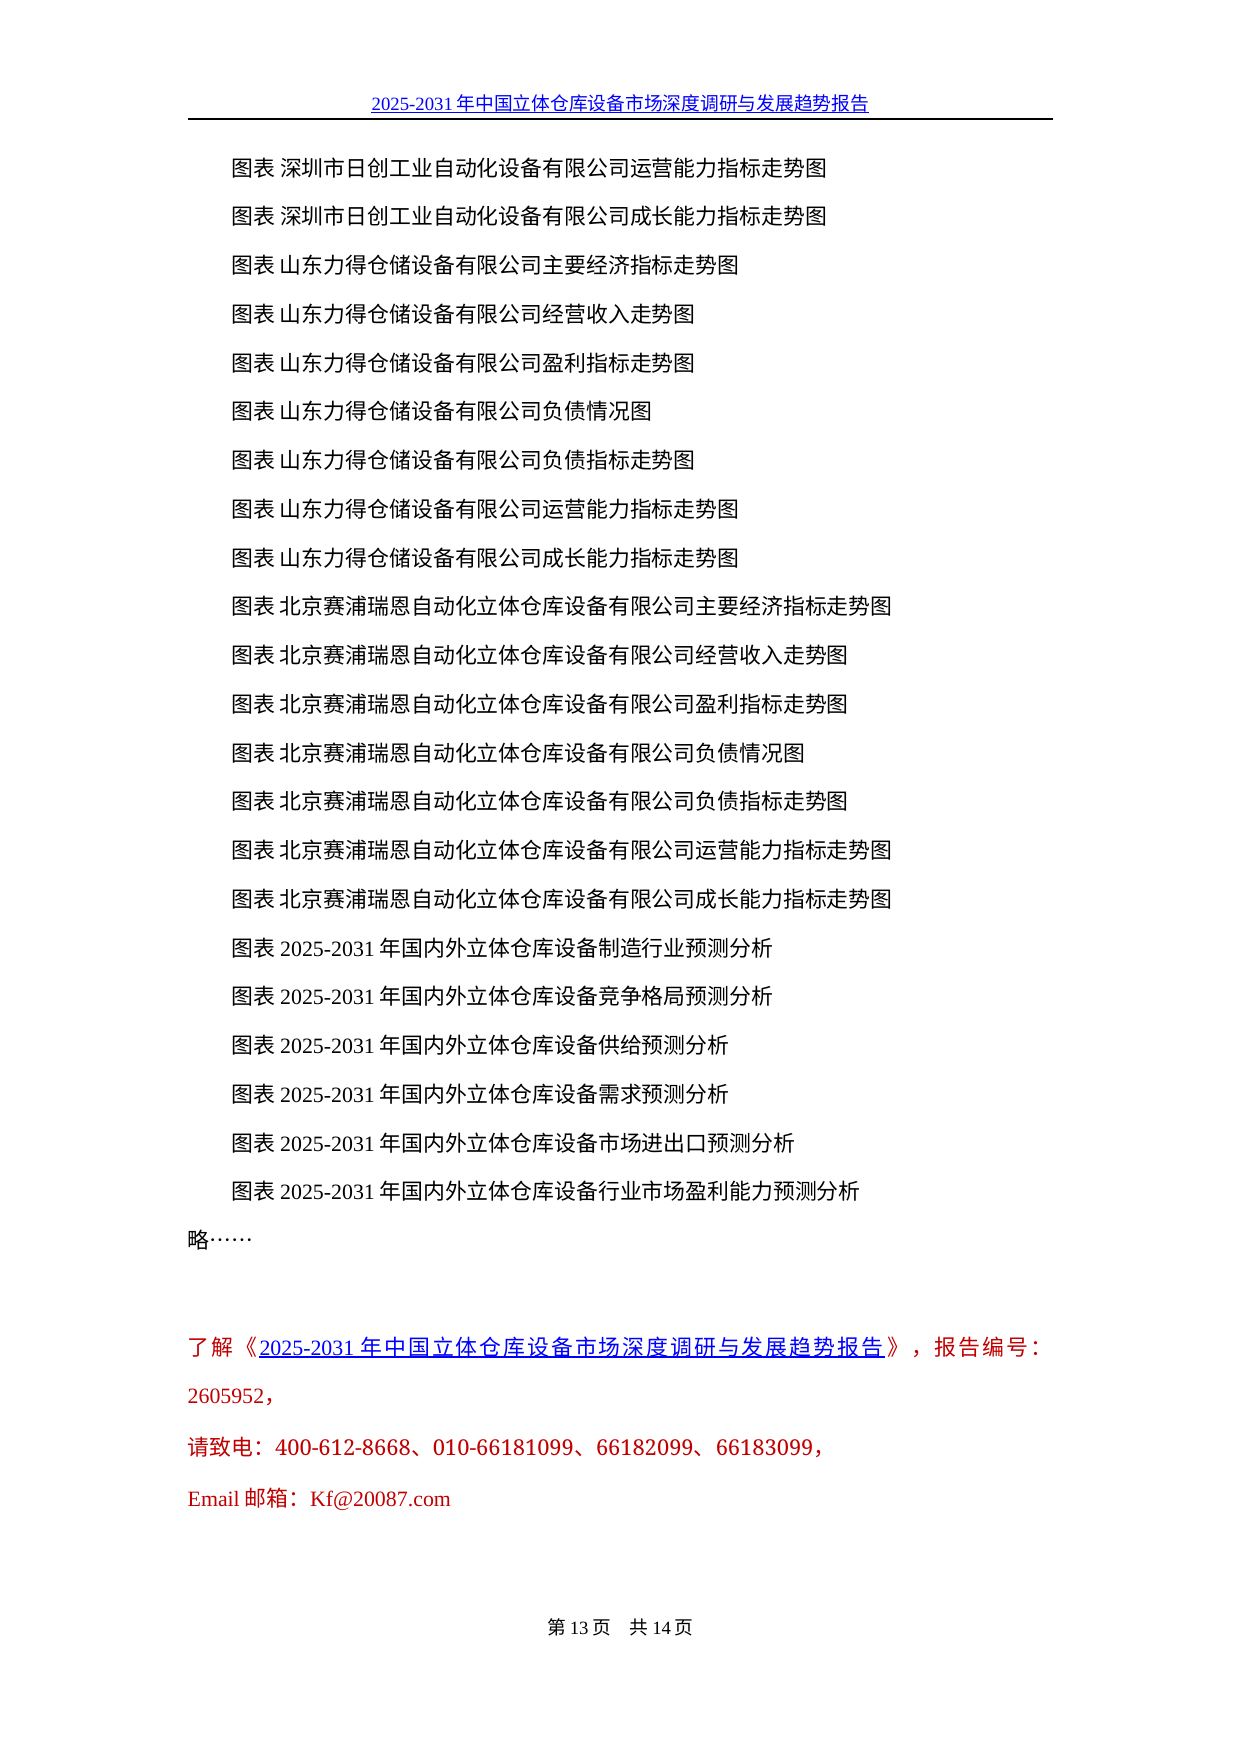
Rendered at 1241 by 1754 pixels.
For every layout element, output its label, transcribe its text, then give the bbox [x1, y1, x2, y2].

text 了解《2025-2031年中国立体仓库设备市场深度调研与发展趋势报告》，报告编号：2605952， [187, 1329, 1053, 1410]
text Email邮箱：Kf@20087.com [187, 1481, 1053, 1513]
text 请致电：400-612-8668、010-66181099、66182099、66183099， [187, 1429, 1053, 1462]
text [187, 150, 1053, 1255]
